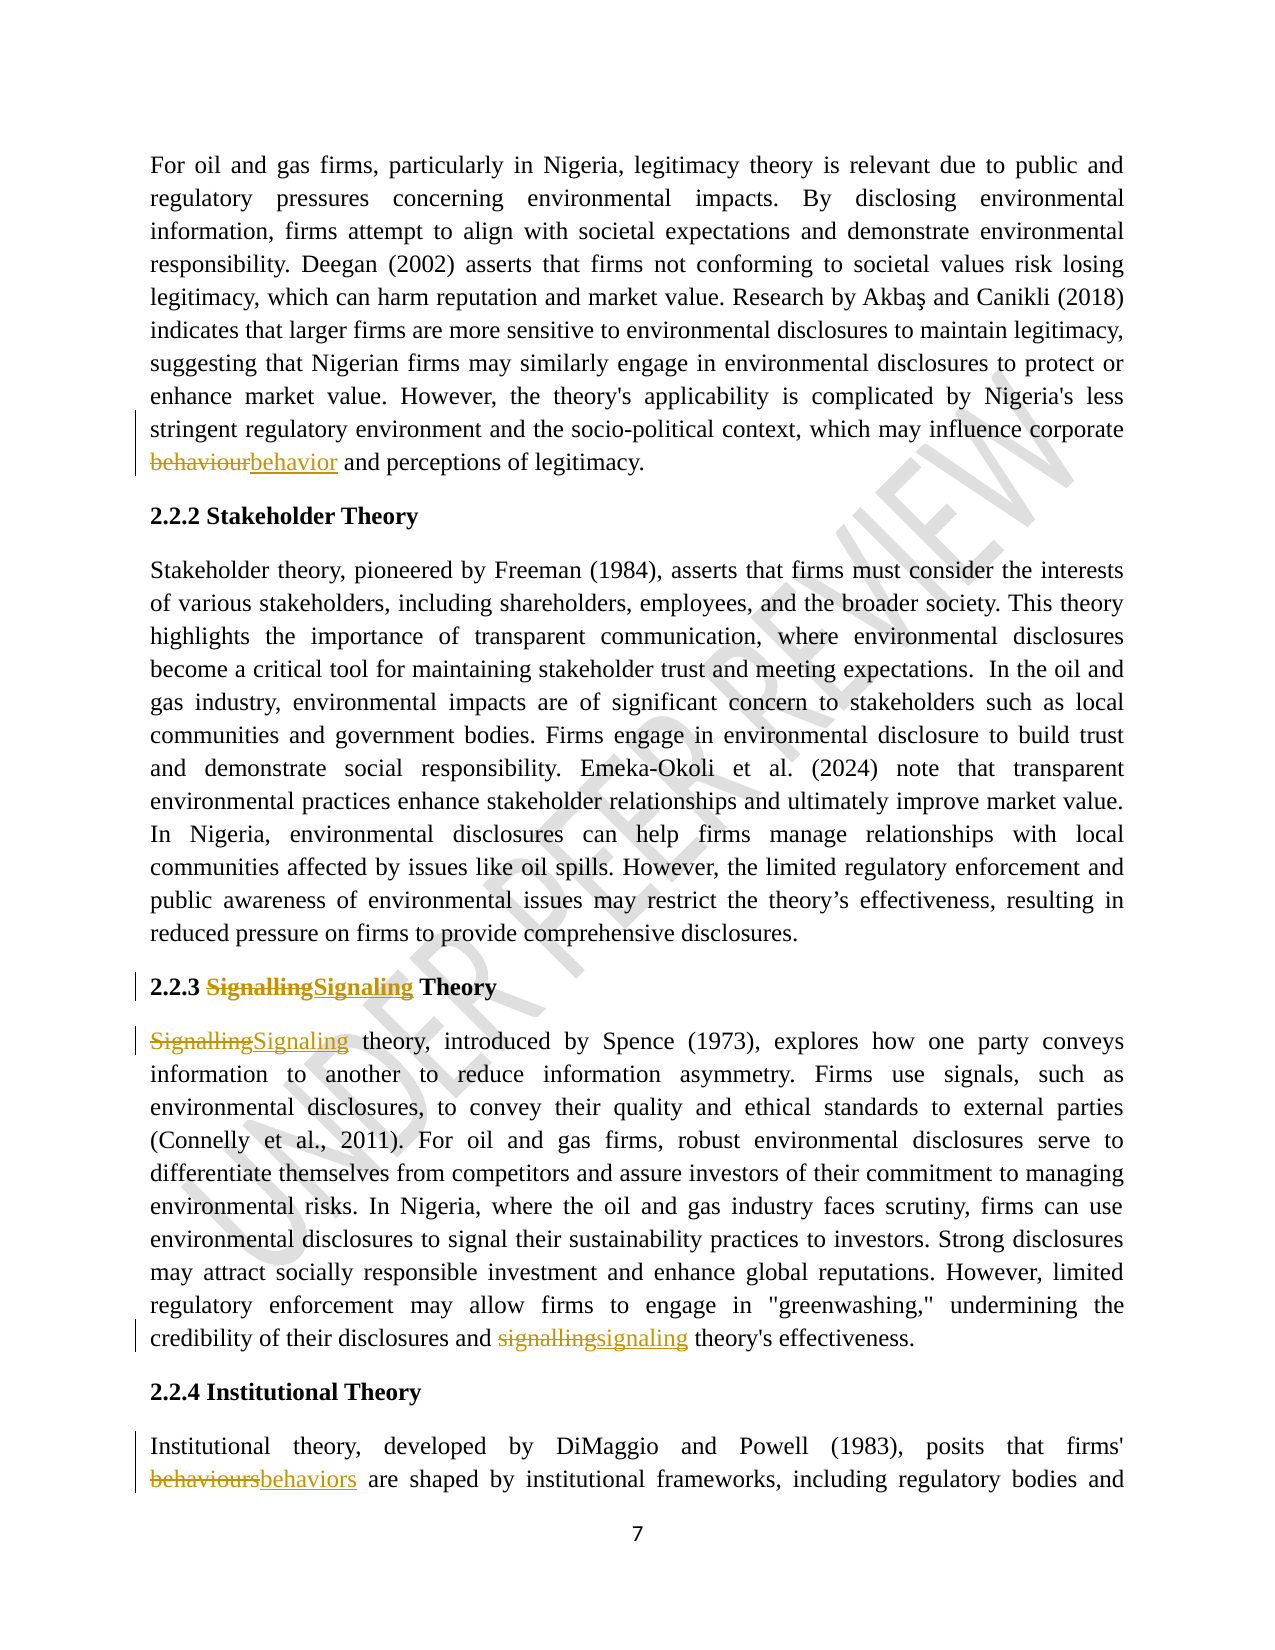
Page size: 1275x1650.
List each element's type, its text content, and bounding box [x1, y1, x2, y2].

text 2.2.3 Theory [150, 972, 1125, 1001]
text theory, introduced by Spence (1973), explores how one party conveys information to another to reduce information asymmetry. Firms use signals, such as environmental disclosures, to convey their quality and ethical standards to external parties (Connelly et al., 2011). For oil and gas firms, robust environmental disclosures serve to differentiate themselves from competitors and assure investors of their commitment to managing environmental risks. In Nigeria, where the oil and gas industry faces scrutiny, firms can use environmental disclosures to signal their sustainability practices to investors. Strong disclosures may attract socially responsible investment and enhance global reputations. However, limited regulatory enforcement may allow firms to engage in "greenwashing," undermining the credibility of their disclosures and theory's effectiveness. [150, 1026, 1125, 1352]
text For oil and gas firms, particularly in Nigeria, legitimacy theory is relevant due to public and regulatory pressures concerning environmental impacts. By disclosing environmental information, firms attempt to align with societal expectations and demonstrate environmental responsibility. Deegan (2002) asserts that firms not conforming to societal values risk losing legitimacy, which can harm reputation and market value. Research by Akbaş and Canikli (2018) indicates that larger firms are more sensitive to environmental disclosures to maintain legitimacy, suggesting that Nigerian firms may similarly engage in environmental disclosures to protect or enhance market value. However, the theory's applicability is complicated by Nigeria's less stringent regulatory environment and the socio-political context, which may influence corporate and perceptions of legitimacy. [150, 150, 1125, 476]
text 2.2.4 Institutional Theory [150, 1377, 1125, 1406]
text Stakeholder theory, pioneered by Freeman (1984), asserts that firms must consider the interests of various stakeholders, including shareholders, employees, and the broader society. This theory highlights the importance of transparent communication, where environmental disclosures become a critical tool for maintaining stakeholder trust and meeting expectations. In the oil and gas industry, environmental impacts are of significant concern to stakeholders such as local communities and government bodies. Firms engage in environmental disclosure to build trust and demonstrate social responsibility. Emeka-Okoli et al. (2024) note that transparent environmental practices enhance stakeholder relationships and ultimately improve market value. In Nigeria, environmental disclosures can help firms manage relationships with local communities affected by issues like oil spills. However, the limited regulatory enforcement and public awareness of environmental issues may restrict the theory’s effectiveness, resulting in reduced pressure on firms to provide comprehensive disclosures. [150, 555, 1125, 947]
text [150, 1431, 1125, 1492]
text 2.2.2 Stakeholder Theory [150, 501, 1125, 530]
